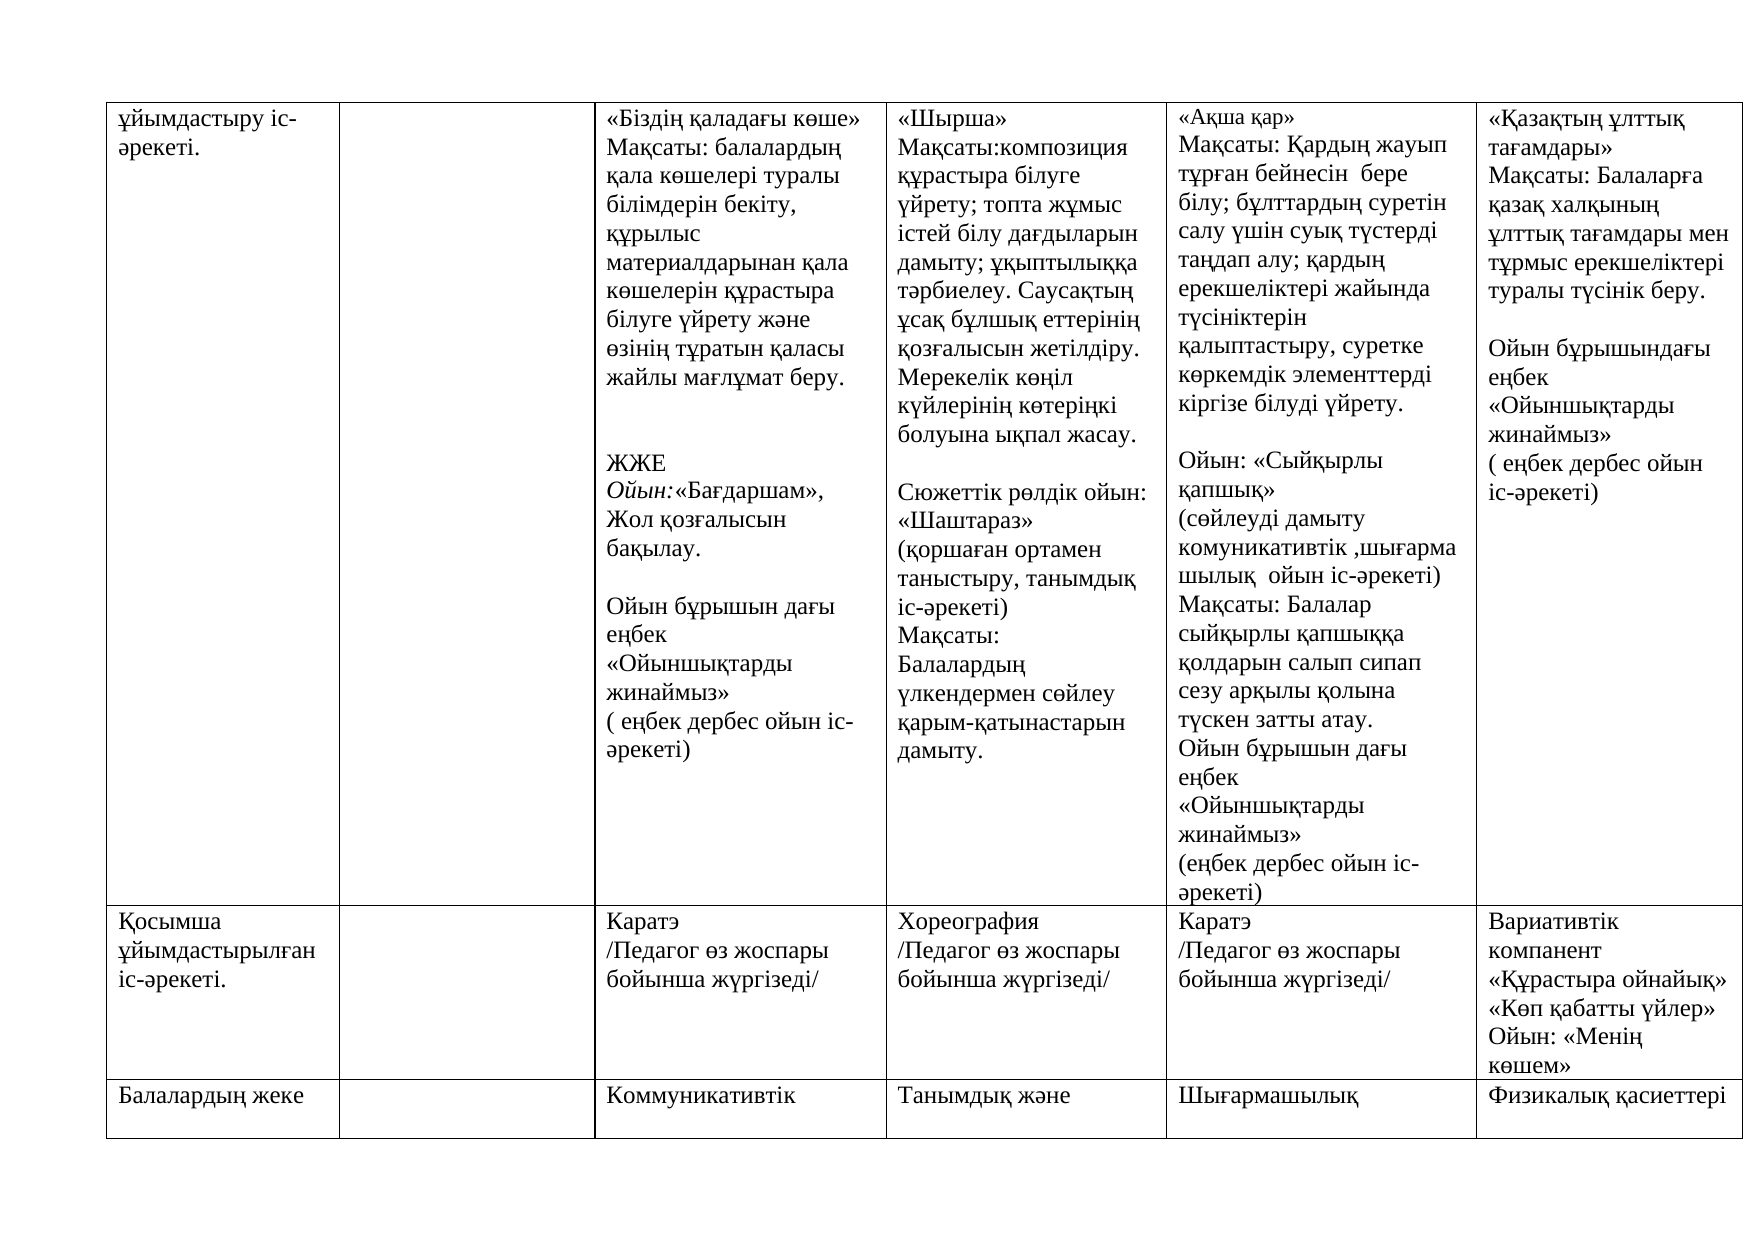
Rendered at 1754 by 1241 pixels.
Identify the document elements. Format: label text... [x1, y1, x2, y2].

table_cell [1167, 103, 1476, 905]
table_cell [596, 1080, 886, 1137]
table_cell Вариативтік компанент «Құрастыра ойнайық» «Көп қабатты үйлер» Ойын: «Менің көшем» [1477, 906, 1742, 1079]
table_cell Қосымша ұйымдастырылған іс-әрекеті. [107, 906, 339, 1079]
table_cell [887, 1080, 1166, 1137]
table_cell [1477, 1080, 1742, 1137]
table_cell [340, 906, 594, 1079]
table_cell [107, 103, 339, 905]
table_cell [340, 1080, 594, 1137]
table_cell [1167, 1080, 1476, 1137]
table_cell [887, 103, 1166, 905]
table_cell Каратэ /Педагог өз жоспары бойынша жүргізеді/ [1167, 906, 1476, 1079]
table_cell Хореография /Педагог өз жоспары бойынша жүргізеді/ [887, 906, 1166, 1079]
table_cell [596, 103, 886, 905]
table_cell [1477, 103, 1742, 905]
table_cell [340, 103, 594, 905]
table_cell Каратэ /Педагог өз жоспары бойынша жүргізеді/ [596, 906, 886, 1079]
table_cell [107, 1080, 339, 1137]
